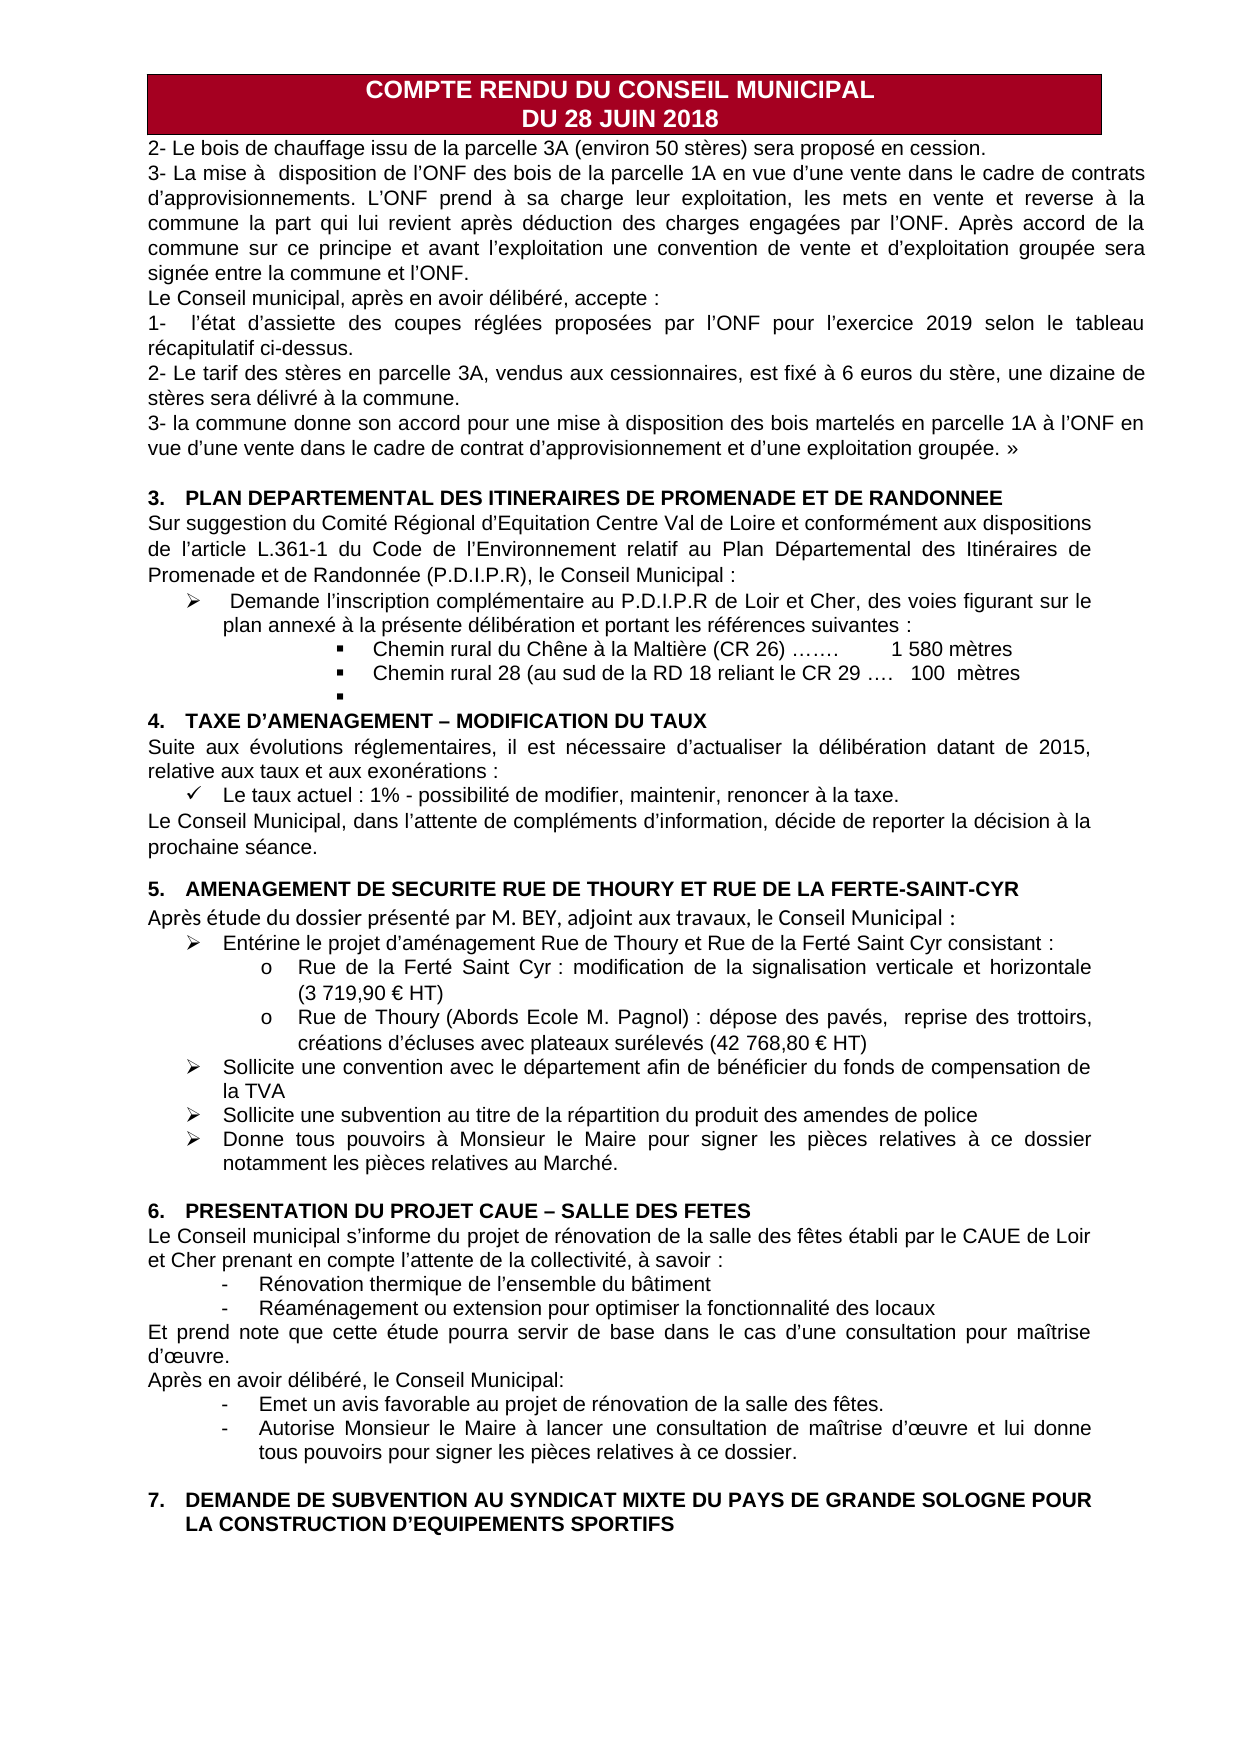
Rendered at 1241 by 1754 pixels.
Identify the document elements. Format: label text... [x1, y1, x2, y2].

list Chemin rural 28 (au sud de la RD 18 reliant le CR 29 …. 100 mètres [335, 661, 1093, 685]
text Et prend note que cette étude pourra servir de base dans le cas d’une consultation pour maîtrise d’œuvre. [148, 1320, 1093, 1368]
list Sollicite une subvention au titre de la répartition du produit des amendes de police [185, 1102, 1093, 1127]
list Le Conseil Municipal, dans l’attente de compléments d’information, décide de reporter la décision à la prochaine séance. [148, 809, 1093, 858]
list Le taux actuel : 1% - possibilité de modifier, maintenir, renoncer à la taxe. [185, 783, 1093, 807]
text Le Conseil municipal, après en avoir délibéré, accepte : [148, 285, 1146, 310]
list Rue de la Ferté Saint Cyr : modification de la signalisation verticale et horizontale (3 719,90 € HT) [260, 955, 1093, 1005]
text 3- La mise à disposition de l’ONF des bois de la parcelle 1A en vue d’une vente dans le cadre de contrats d’approvisionnements. L’ONF prend à sa charge leur exploitation, les mets en vente et reverse à la commune la part qui lui revient après déduction des charges engagées par l’ONF. Après accord de la commune sur ce principe et avant l’exploitation une convention de vente et d’exploitation groupée sera signée entre la commune et l’ONF. [148, 160, 1146, 285]
text 2- Le tarif des stères en parcelle 3A, vendus aux cessionnaires, est fixé à 6 euros du stère, une dizaine de stères sera délivré à la commune. [148, 360, 1146, 410]
list Sollicite une convention avec le département afin de bénéficier du fonds de compensation de la TVA [185, 1054, 1093, 1102]
text 1- l’état d’assiette des coupes réglées proposées par l’ONF pour l’exercice 2019 selon le tableau récapitulatif ci-dessus. [148, 310, 1146, 360]
text 2- Le bois de chauffage issu de la parcelle 3A (environ 50 stères) sera proposé en cession. [148, 135, 1146, 160]
text Suite aux évolutions réglementaires, il est nécessaire d’actualiser la délibération datant de 2015, relative aux taux et aux exonérations : [148, 735, 1093, 783]
text 3- la commune donne son accord pour une mise à disposition des bois martelés en parcelle 1A à l’ONF en vue d’une vente dans le cadre de contrat d’approvisionnement et d’une exploitation groupée. » [148, 410, 1146, 460]
list DEMANDE DE SUBVENTION AU SYNDICAT MIXTE DU PAYS DE GRANDE SOLOGNE POUR LA CONSTRUCTION D’EQUIPEMENTS SPORTIFS [148, 1488, 1093, 1536]
list PLAN DEPARTEMENTAL DES ITINERAIRES DE PROMENADE ET DE RANDONNEE [148, 485, 1093, 509]
text Après en avoir délibéré, le Conseil Municipal: [148, 1368, 1093, 1392]
list Entérine le projet d’aménagement Rue de Thoury et Rue de la Ferté Saint Cyr consistant : [185, 931, 1093, 955]
text Sur suggestion du Comité Régional d’Equitation Centre Val de Loire et conformément aux dispositions de l’article L.361-1 du Code de l’Environnement relatif au Plan Départemental des Itinéraires de Promenade et de Randonnée (P.D.I.P.R), le Conseil Municipal : [148, 511, 1093, 587]
list Donne tous pouvoirs à Monsieur le Maire pour signer les pièces relatives à ce dossier notamment les pièces relatives au Marché. [185, 1127, 1093, 1174]
list AMENAGEMENT DE SECURITE RUE DE THOURY ET RUE DE LA FERTE-SAINT-CYR [148, 877, 1093, 901]
text Après étude du dossier présenté par M. BEY, adjoint aux travaux, le Conseil Municipal : [148, 903, 1093, 931]
list Chemin rural du Chêne à la Maltière (CR 26) ……. 1 580 mètres [335, 637, 1093, 661]
text Le Conseil municipal s’informe du projet de rénovation de la salle des fêtes établi par le CAUE de Loir et Cher prenant en compte l’attente de la collectivité, à savoir : [148, 1224, 1093, 1272]
list Rue de Thoury (Abords Ecole M. Pagnol) : dépose des pavés, reprise des trottoirs, créations d’écluses avec plateaux surélevés (42 768,80 € HT) [260, 1005, 1093, 1054]
list Emet un avis favorable au projet de rénovation de la salle des fêtes. [221, 1392, 1093, 1416]
list Autorise Monsieur le Maire à lancer une consultation de maîtrise d’œuvre et lui donne tous pouvoirs pour signer les pièces relatives à ce dossier. [221, 1416, 1093, 1464]
list TAXE D’AMENAGEMENT – MODIFICATION DU TAUX [148, 709, 1093, 733]
list Rénovation thermique de l’ensemble du bâtiment [221, 1272, 1093, 1296]
list Demande l’inscription complémentaire au P.D.I.P.R de Loir et Cher, des voies figurant sur le plan annexé à la présente délibération et portant les références suivantes : [185, 589, 1093, 637]
list PRESENTATION DU PROJET CAUE – SALLE DES FETES [148, 1198, 1093, 1222]
list Réaménagement ou extension pour optimiser la fonctionnalité des locaux [221, 1296, 1093, 1320]
